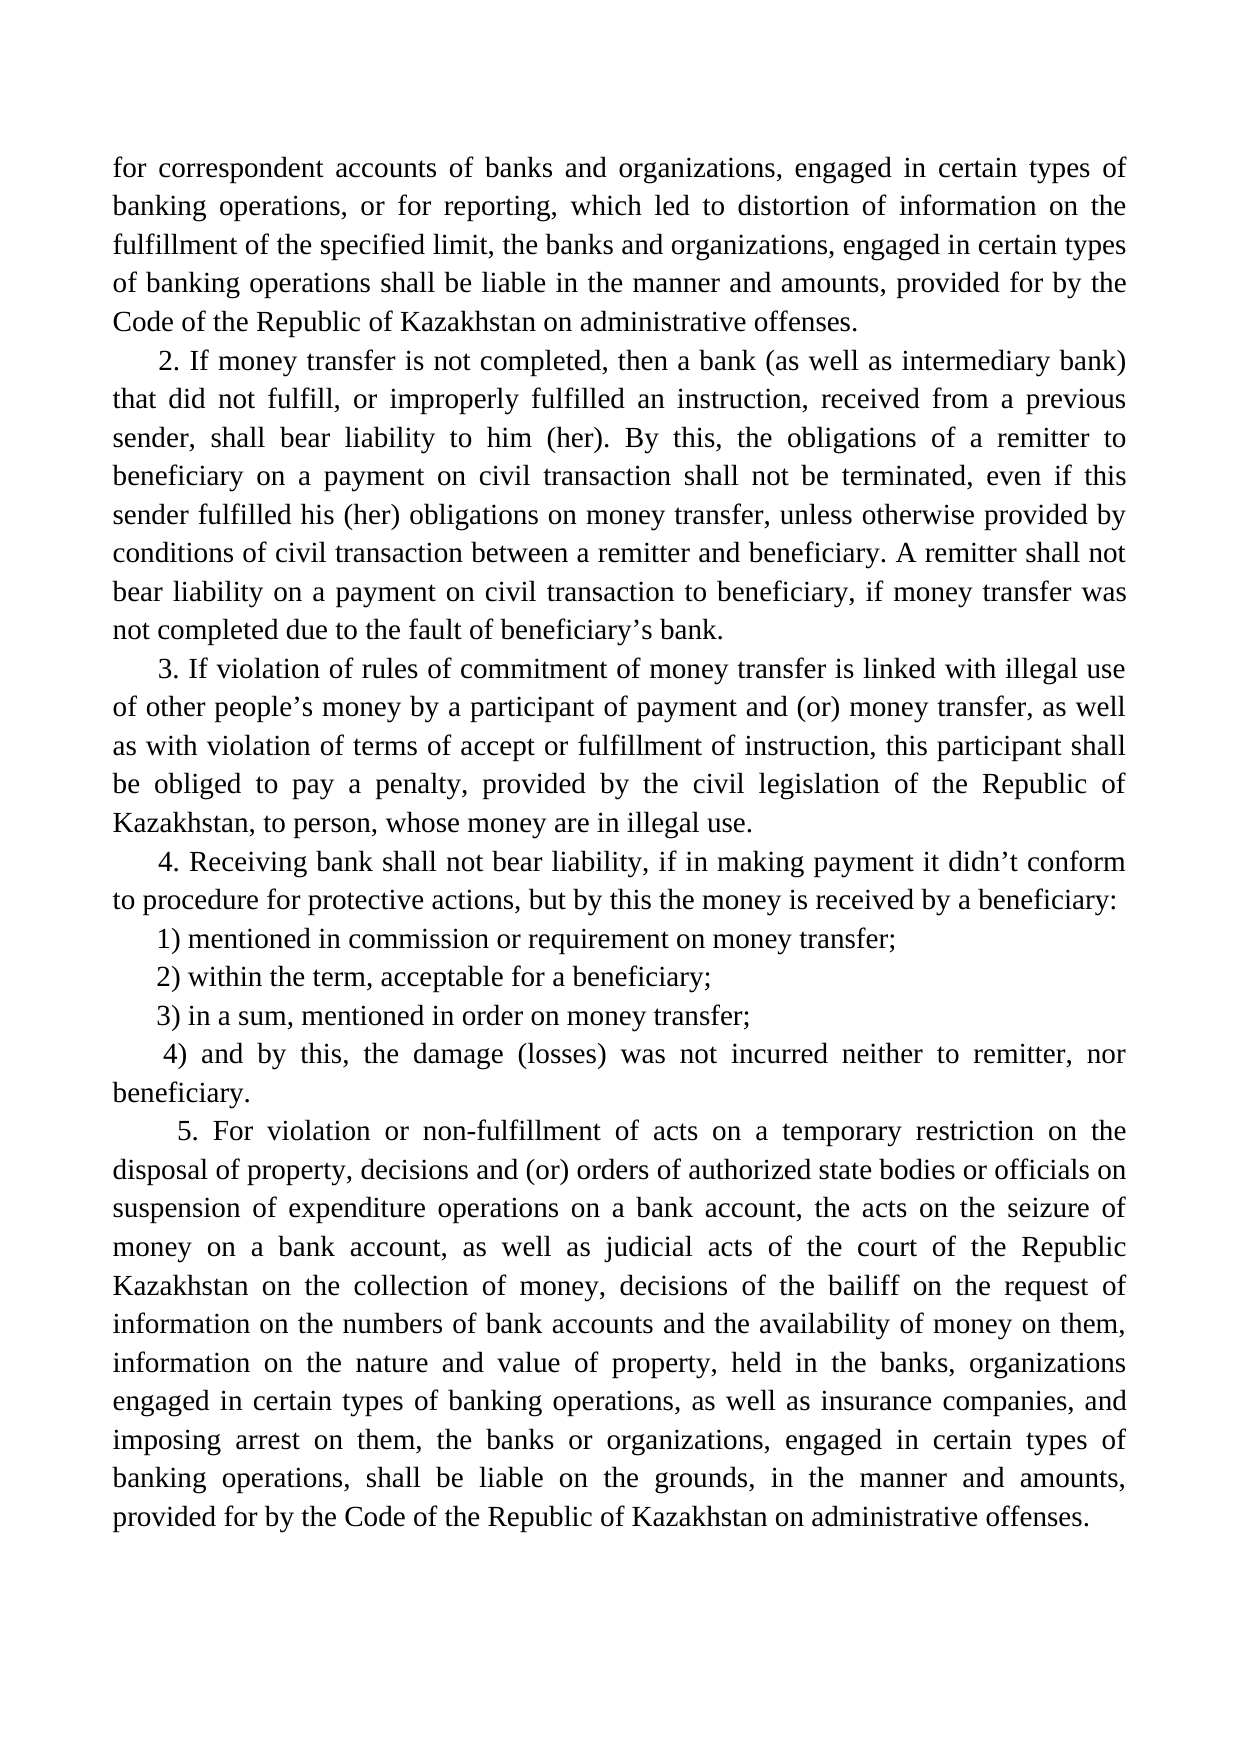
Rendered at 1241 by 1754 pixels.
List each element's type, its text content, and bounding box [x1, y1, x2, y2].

text 5. For violation or non-fulfillment of acts on a temporary restriction on the disposal of property, decisions and (or) orders of authorized state bodies or officials on suspension of expenditure operations on a bank account, the acts on the seizure of money on a bank account, as well as judicial acts of the court of the Republic Kazakhstan on the collection of money, decisions of the bailiff on the request of information on the numbers of bank accounts and the availability of money on them, information on the nature and value of property, held in the banks, organizations engaged in certain types of banking operations, as well as insurance companies, and imposing arrest on them, the banks or organizations, engaged in certain types of banking operations, shall be liable on the grounds, in the manner and amounts, provided for by the Code of the Republic of Kazakhstan on administrative offenses. [112, 1113, 1128, 1532]
text 4) and by this, the damage (losses) was not incurred neither to remitter, nor beneficiary. [112, 1036, 1128, 1108]
text 2. If money transfer is not completed, then a bank (as well as intermediary bank) that did not fulfill, or improperly fulfilled an instruction, received from a previous sender, shall bear liability to him (her). By this, the obligations of a remitter to beneficiary on a payment on civil transaction shall not be terminated, even if this sender fulfilled his (her) obligations on money transfer, unless otherwise provided by conditions of civil transaction between a remitter and beneficiary. A remitter shall not bear liability on a payment on civil transaction to beneficiary, if money transfer was not completed due to the fault of beneficiary’s bank. [112, 343, 1128, 646]
text 1) mentioned in commission or requirement on money transfer; [112, 921, 1128, 954]
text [112, 150, 1128, 338]
text 3) in a sum, mentioned in order on money transfer; [112, 998, 1128, 1031]
text 3. If violation of rules of commitment of money transfer is linked with illegal use of other people’s money by a participant of payment and (or) money transfer, as well as with violation of terms of accept or fulfillment of instruction, this participant shall be obliged to pay a penalty, provided by the civil legislation of the Republic of Kazakhstan, to person, whose money are in illegal use. [112, 651, 1128, 839]
text 4. Receiving bank shall not bear liability, if in making payment it didn’t conform to procedure for protective actions, but by this the money is received by a beneficiary: [112, 844, 1128, 916]
text 2) within the term, acceptable for a beneficiary; [112, 959, 1128, 993]
